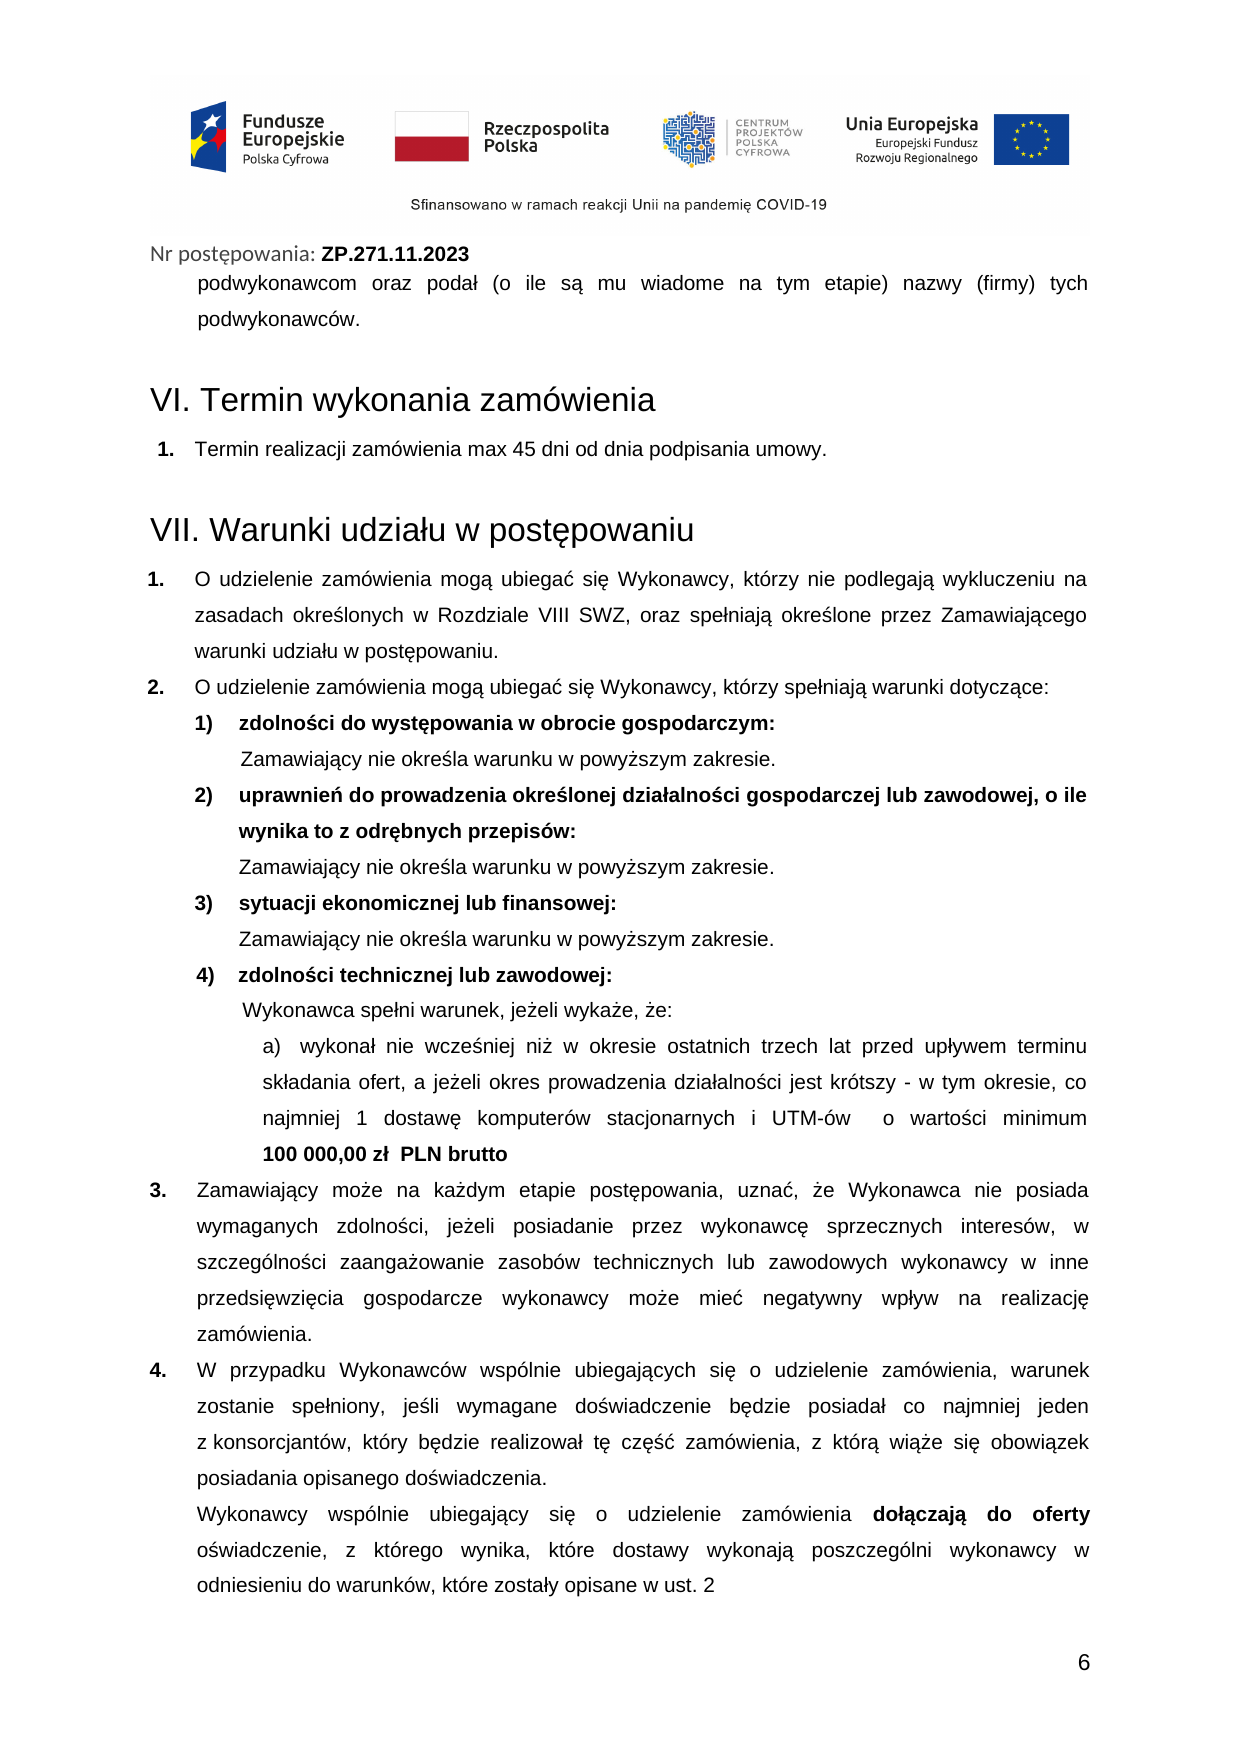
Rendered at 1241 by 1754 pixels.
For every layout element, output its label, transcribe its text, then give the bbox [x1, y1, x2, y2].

subtitle VII. Warunki udziału w postępowaniu [150, 510, 1090, 549]
picture [150, 75, 1091, 236]
subtitle VI. Termin wykonania zamówienia [150, 380, 1090, 419]
text Wykonawca spełni warunek, jeżeli wykaże, że: [150, 998, 1088, 1022]
list sytuacji ekonomicznej lub finansowej: [194, 891, 1088, 914]
list Termin realizacji zamówienia max 45 dni od dnia podpisania umowy. [157, 437, 1090, 461]
list W przypadku Wykonawców wspólnie ubiegających się o udzielenie zamówienia, warunek zostanie spełniony, jeśli wymagane doświadczenie będzie posiadał co najmniej jeden z konsorcjantów, który będzie realizował tę część zamówienia, z którą wiąże się obowiązek posiadania opisanego doświadczenia. [149, 1358, 1090, 1489]
list O udzielenie zamówienia mogą ubiegać się Wykonawcy, którzy spełniają warunki dotyczące: [147, 675, 1088, 699]
text 4) zdolności technicznej lub zawodowej: [150, 962, 1088, 986]
text Zamawiający nie określa warunku w powyższym zakresie. [239, 854, 1088, 878]
text Zamawiający nie określa warunku w powyższym zakresie. [240, 747, 1088, 771]
list Zamawiający może na każdym etapie postępowania, uznać, że Wykonawca nie posiada wymaganych zdolności, jeżeli posiadanie przez wykonawcę sprzecznych interesów, w szczególności zaangażowanie zasobów technicznych lub zawodowych wykonawcy w inne przedsięwzięcia gospodarcze wykonawcy może mieć negatywny wpływ na realizację zamówienia. [149, 1178, 1090, 1346]
text Wykonawcy wspólnie ubiegający się o udzielenie zamówienia dołączają do oferty oświadczenie, z którego wynika, które dostawy wykonają poszczególni wykonawcy w odniesieniu do warunków, które zostały opisane w ust. 2 [197, 1501, 1090, 1597]
list uprawnień do prowadzenia określonej działalności gospodarczej lub zawodowej, o ile wynika to z odrębnych przepisów: [194, 783, 1088, 843]
list zdolności do występowania w obrocie gospodarczym: [194, 711, 1088, 735]
list O udzielenie zamówienia mogą ubiegać się Wykonawcy, którzy nie podlegają wykluczeniu na zasadach określonych w Rozdziale VIII SWZ, oraz spełniają określone przez Zamawiającego warunki udziału w postępowaniu. [147, 567, 1088, 663]
text Zamawiający nie określa warunku w powyższym zakresie. [239, 926, 1088, 950]
text a) wykonał nie wcześniej niż w okresie ostatnich trzech lat przed upływem terminu składania ofert, a jeżeli okres prowadzenia działalności jest krótszy - w tym okresie, co najmniej 1 dostawę komputerów stacjonarnych i UTM-ów o wartości minimum 100 000,00 zł PLN brutto [262, 1034, 1088, 1166]
